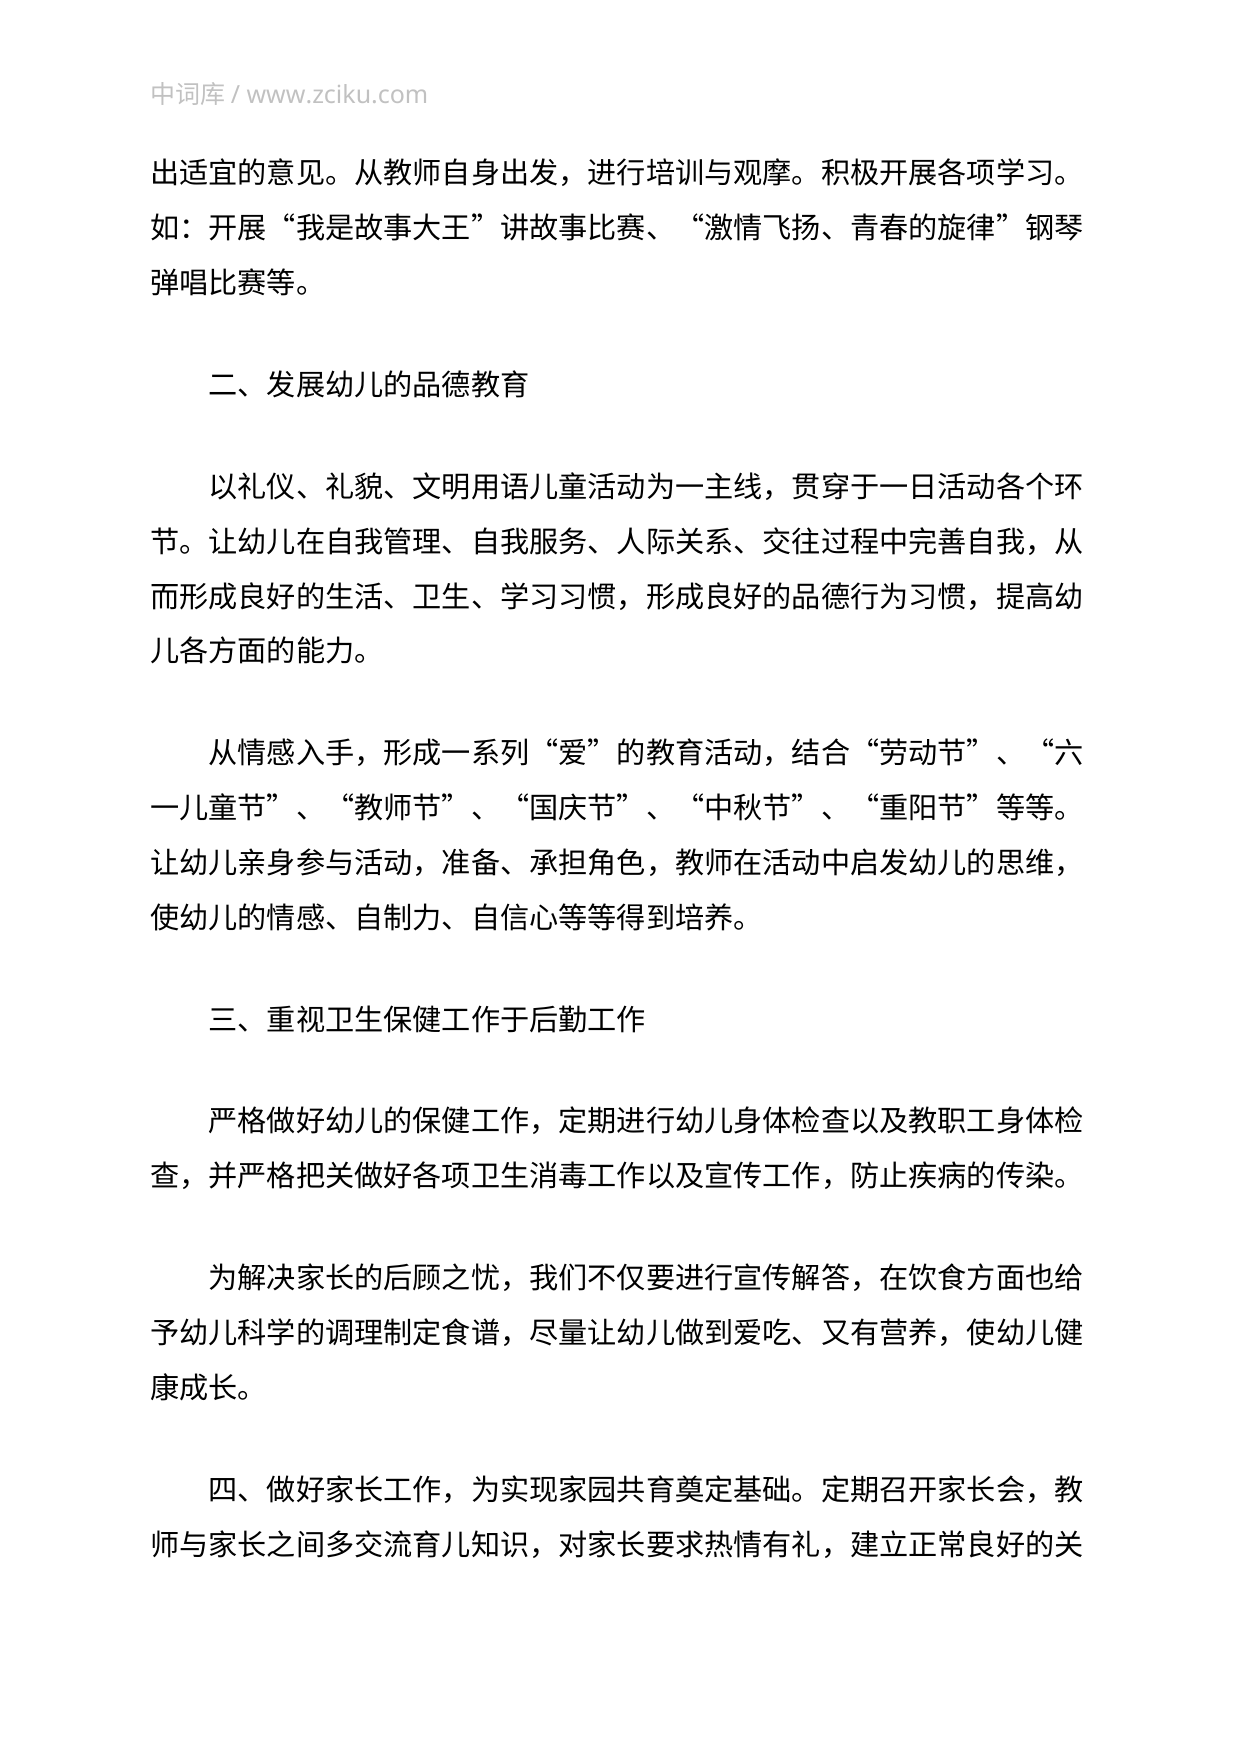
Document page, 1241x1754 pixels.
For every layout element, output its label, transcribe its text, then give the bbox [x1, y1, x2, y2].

text 为解决家长的后顾之忧，我们不仅要进行宣传解答，在饮食方面也给予幼儿科学的调理制定食谱，尽量让幼儿做到爱吃、又有营养，使幼儿健康成长。 [150, 1255, 1090, 1407]
text 三、重视卫生保健工作于后勤工作 [150, 996, 1090, 1038]
text 从情感入手，形成一系列“爱”的教育活动，结合“劳动节”、“六一儿童节”、“教师节”、“国庆节”、“中秋节”、“重阳节”等等。让幼儿亲身参与活动，准备、承担角色，教师在活动中启发幼儿的思维，使幼儿的情感、自制力、自信心等等得到培养。 [150, 730, 1090, 937]
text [150, 150, 1090, 302]
text 严格做好幼儿的保健工作，定期进行幼儿身体检查以及教职工身体检查，并严格把关做好各项卫生消毒工作以及宣传工作，防止疾病的传染。 [150, 1098, 1090, 1195]
text 以礼仪、礼貌、文明用语儿童活动为一主线，贯穿于一日活动各个环节。让幼儿在自我管理、自我服务、人际关系、交往过程中完善自我，从而形成良好的生活、卫生、学习习惯，形成良好的品德行为习惯，提高幼儿各方面的能力。 [150, 463, 1090, 670]
text 二、发展幼儿的品德教育 [150, 362, 1090, 404]
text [150, 1466, 1090, 1563]
